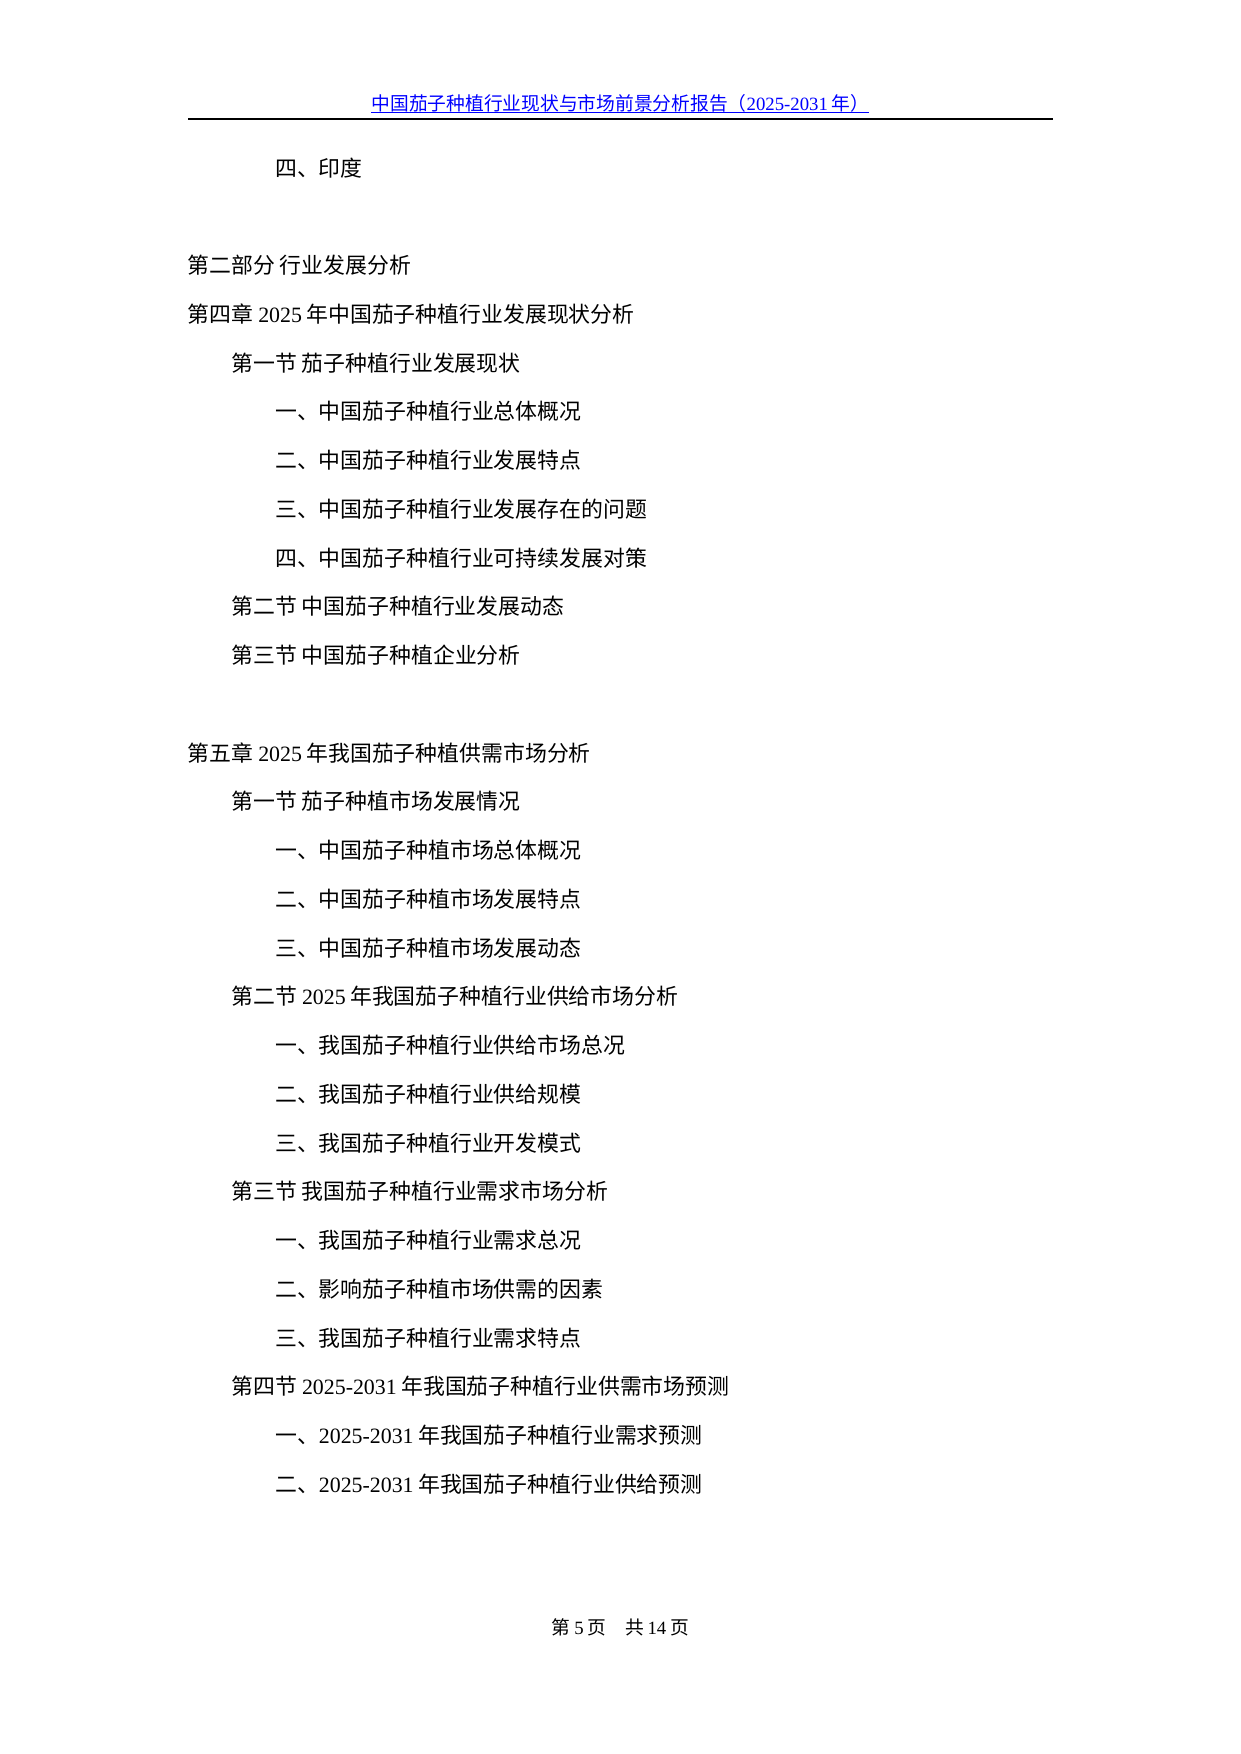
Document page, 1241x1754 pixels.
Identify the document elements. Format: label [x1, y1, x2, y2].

text [187, 150, 1053, 1499]
